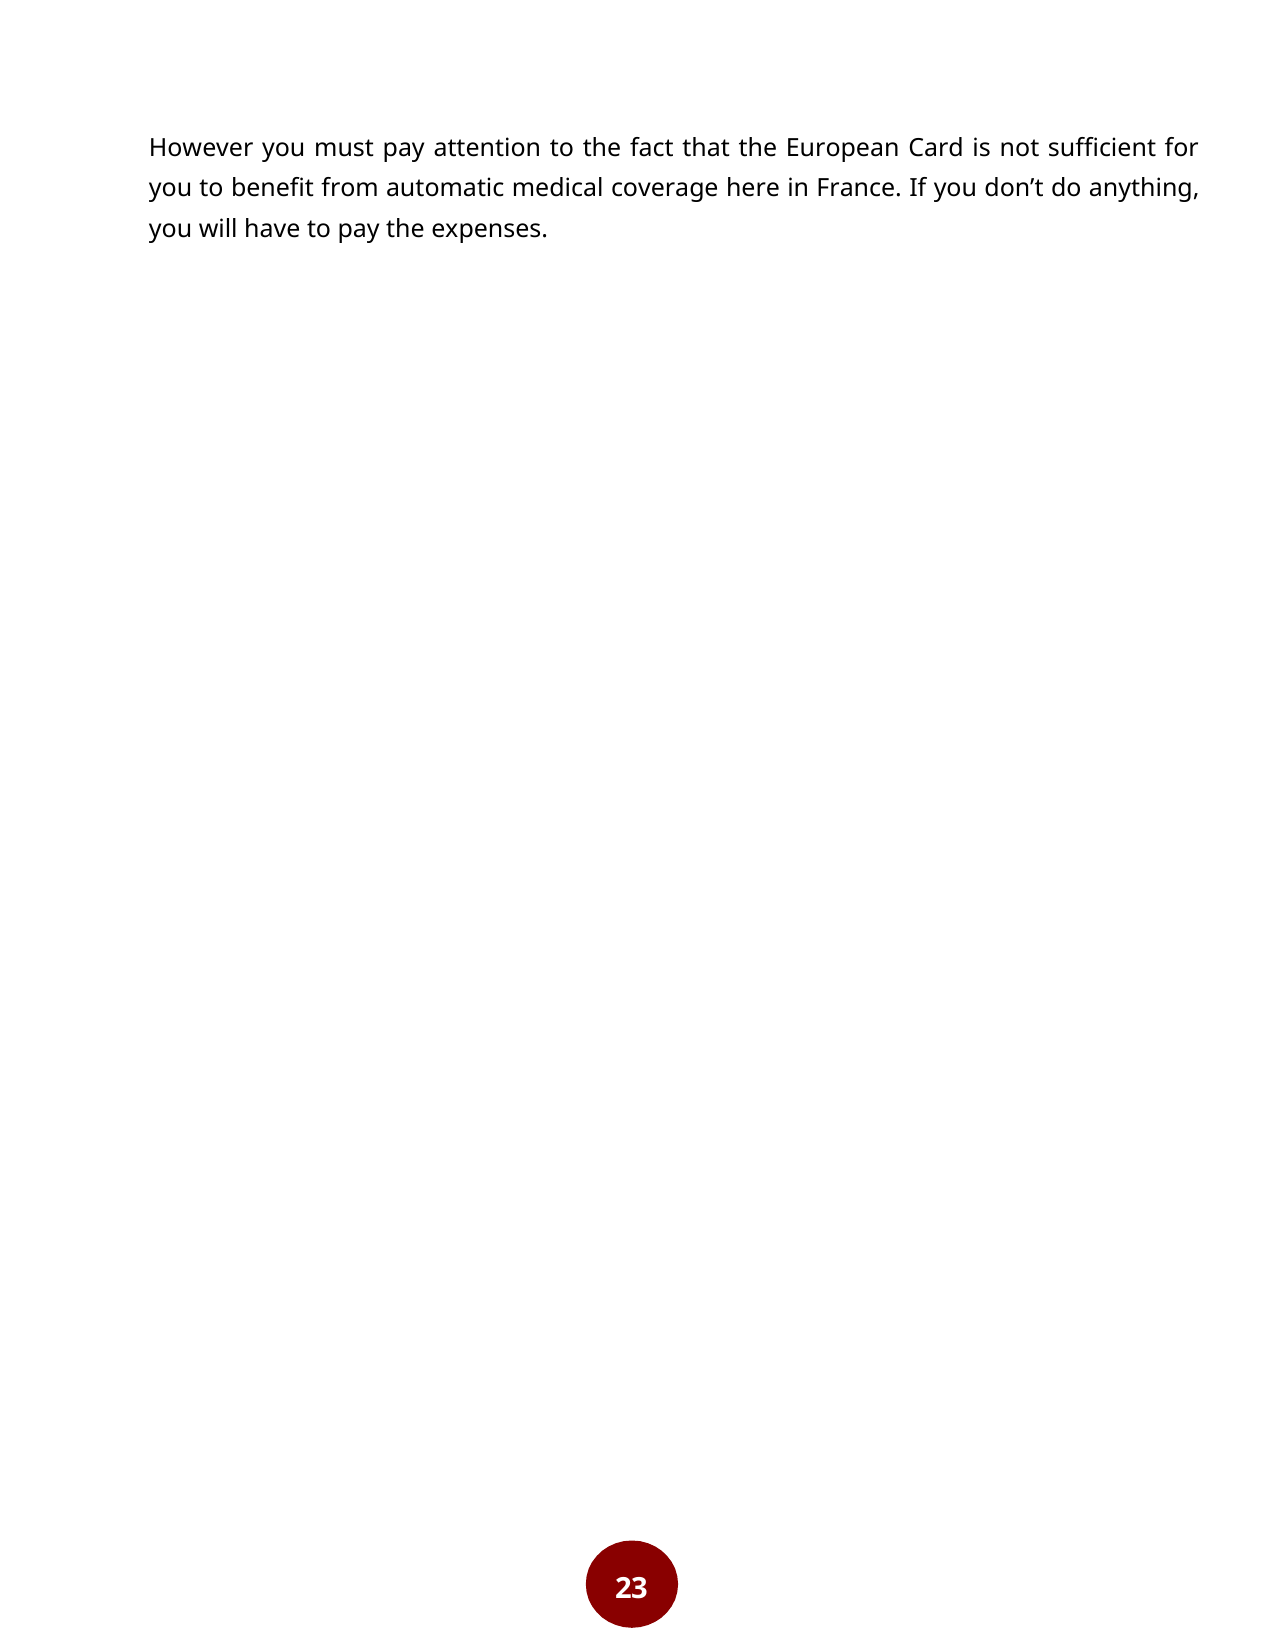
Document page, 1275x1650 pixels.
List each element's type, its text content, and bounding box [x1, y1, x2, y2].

text However you must pay attention to the fact that the European Card is not sufficient for you to benefit from automatic medical coverage here in France. If you don’t do anything, you will have to pay the expenses. [149, 129, 1200, 245]
